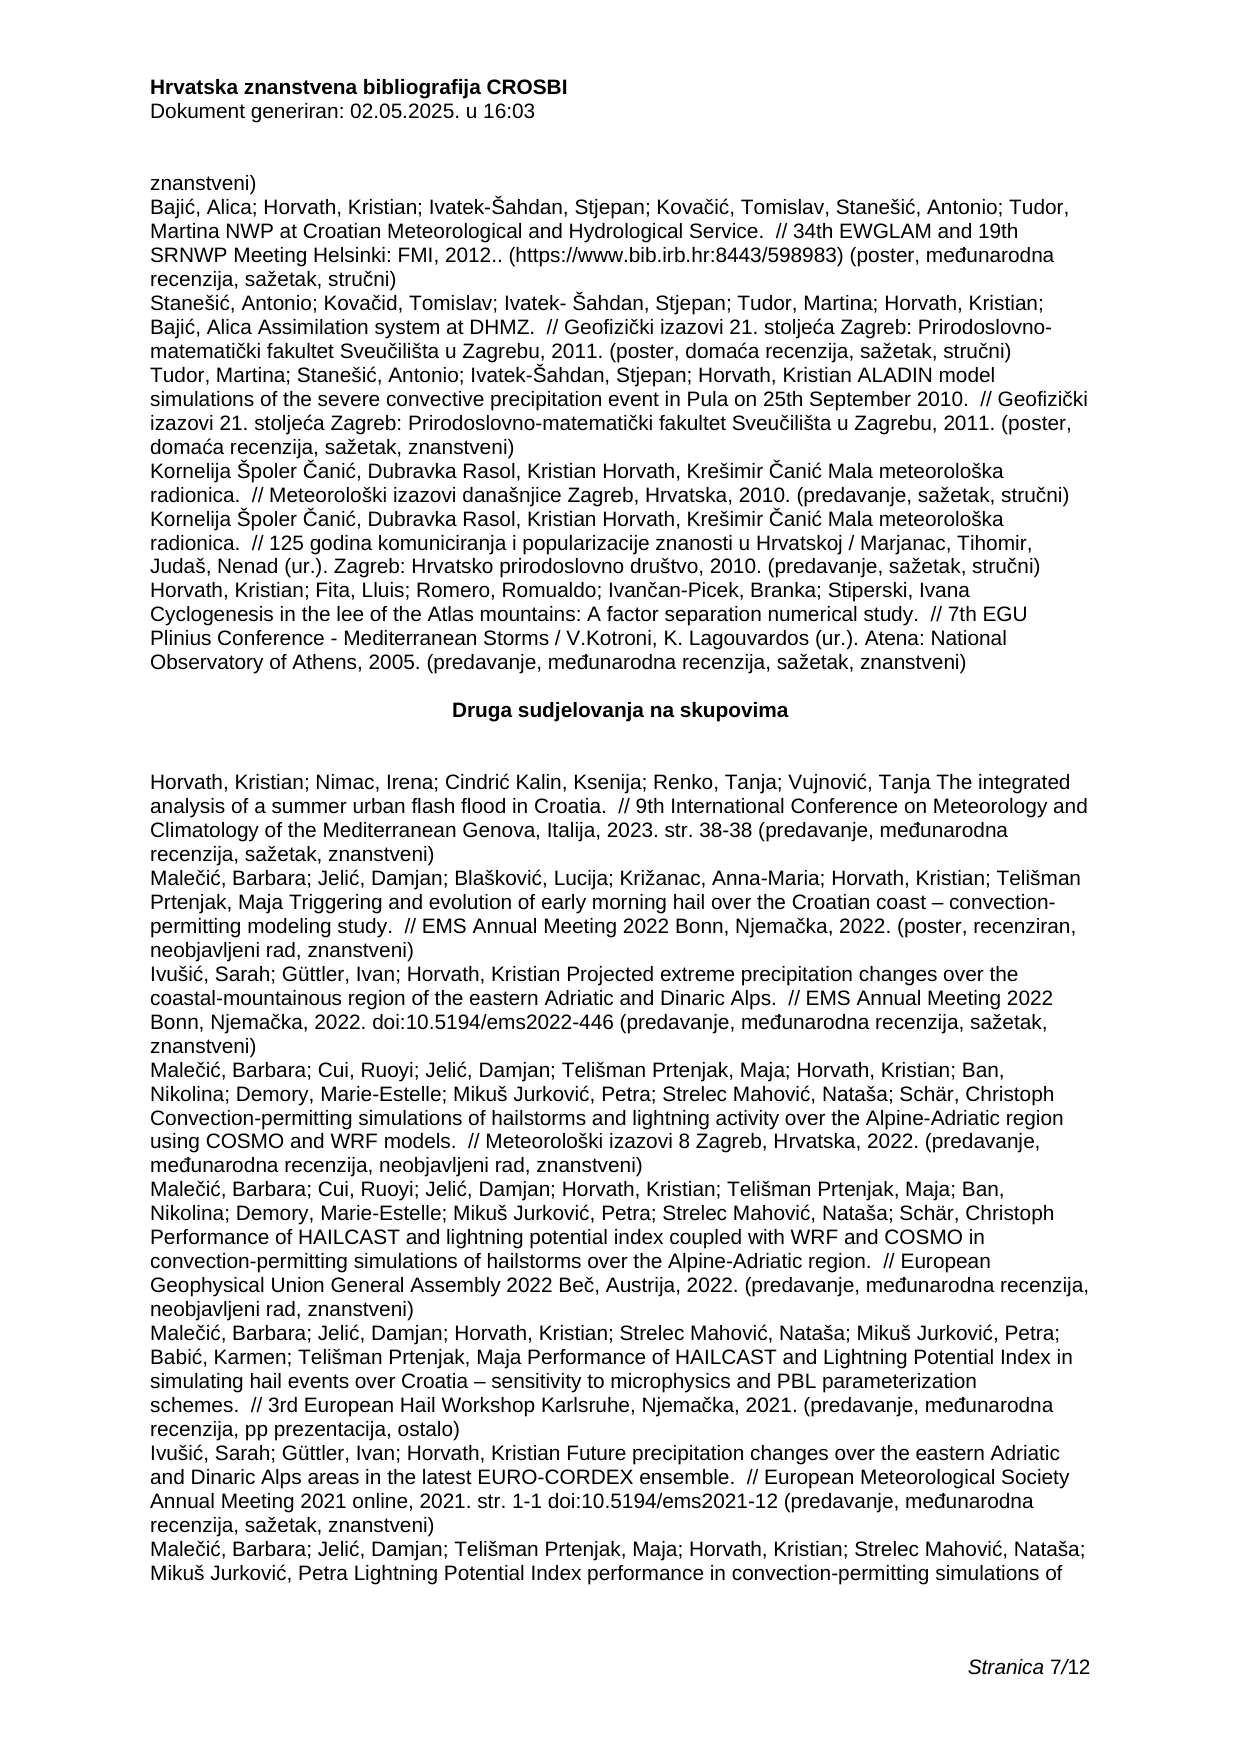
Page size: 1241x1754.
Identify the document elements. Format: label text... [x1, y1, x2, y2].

text Horvath, Kristian; Fita, Lluis; Romero, Romualdo; Ivančan-Picek, Branka; Stiperski, Ivana [150, 578, 1090, 674]
subtitle Druga sudjelovanja na skupovima [150, 698, 1090, 722]
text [150, 1537, 1090, 1584]
text Kornelija Špoler Čanić, Dubravka Rasol, Kristian Horvath, Krešimir Čanić [150, 506, 1090, 578]
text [150, 171, 1090, 195]
text Horvath, Kristian; Nimac, Irena; Cindrić Kalin, Ksenija; Renko, Tanja; Vujnović, Tanja [150, 770, 1090, 866]
text Ivušić, Sarah; Güttler, Ivan; Horvath, Kristian [150, 1441, 1090, 1537]
text Malečić, Barbara; Jelić, Damjan; Horvath, Kristian; Strelec Mahović, Nataša; Mikuš Jurković, Petra; Babić, Karmen; Telišman Prtenjak, Maja [150, 1321, 1090, 1441]
text Tudor, Martina; Stanešić, Antonio; Ivatek-Šahdan, Stjepan; Horvath, Kristian [150, 363, 1090, 458]
text Bajić, Alica; Horvath, Kristian; Ivatek-Šahdan, Stjepan; Kovačić, Tomislav, Stanešić, Antonio; Tudor, Martina [150, 195, 1090, 291]
text Malečić, Barbara; Cui, Ruoyi; Jelić, Damjan; Horvath, Kristian; Telišman Prtenjak, Maja; Ban, Nikolina; Demory, Marie-Estelle; Mikuš Jurković, Petra; Strelec Mahović, Nataša; Schär, Christoph [150, 1177, 1090, 1321]
text Ivušić, Sarah; Güttler, Ivan; Horvath, Kristian [150, 962, 1090, 1057]
text Malečić, Barbara; Cui, Ruoyi; Jelić, Damjan; Telišman Prtenjak, Maja; Horvath, Kristian; Ban, Nikolina; Demory, Marie-Estelle; Mikuš Jurković, Petra; Strelec Mahović, Nataša; Schär, Christoph [150, 1057, 1090, 1177]
text Stanešić, Antonio; Kovačid, Tomislav; Ivatek- Šahdan, Stjepan; Tudor, Martina; Horvath, Kristian; Bajić, Alica [150, 291, 1090, 363]
text Malečić, Barbara; Jelić, Damjan; Blašković, Lucija; Križanac, Anna-Maria; Horvath, Kristian; Telišman Prtenjak, Maja [150, 866, 1090, 962]
text Kornelija Špoler Čanić, Dubravka Rasol, Kristian Horvath, Krešimir Čanić [150, 458, 1090, 506]
